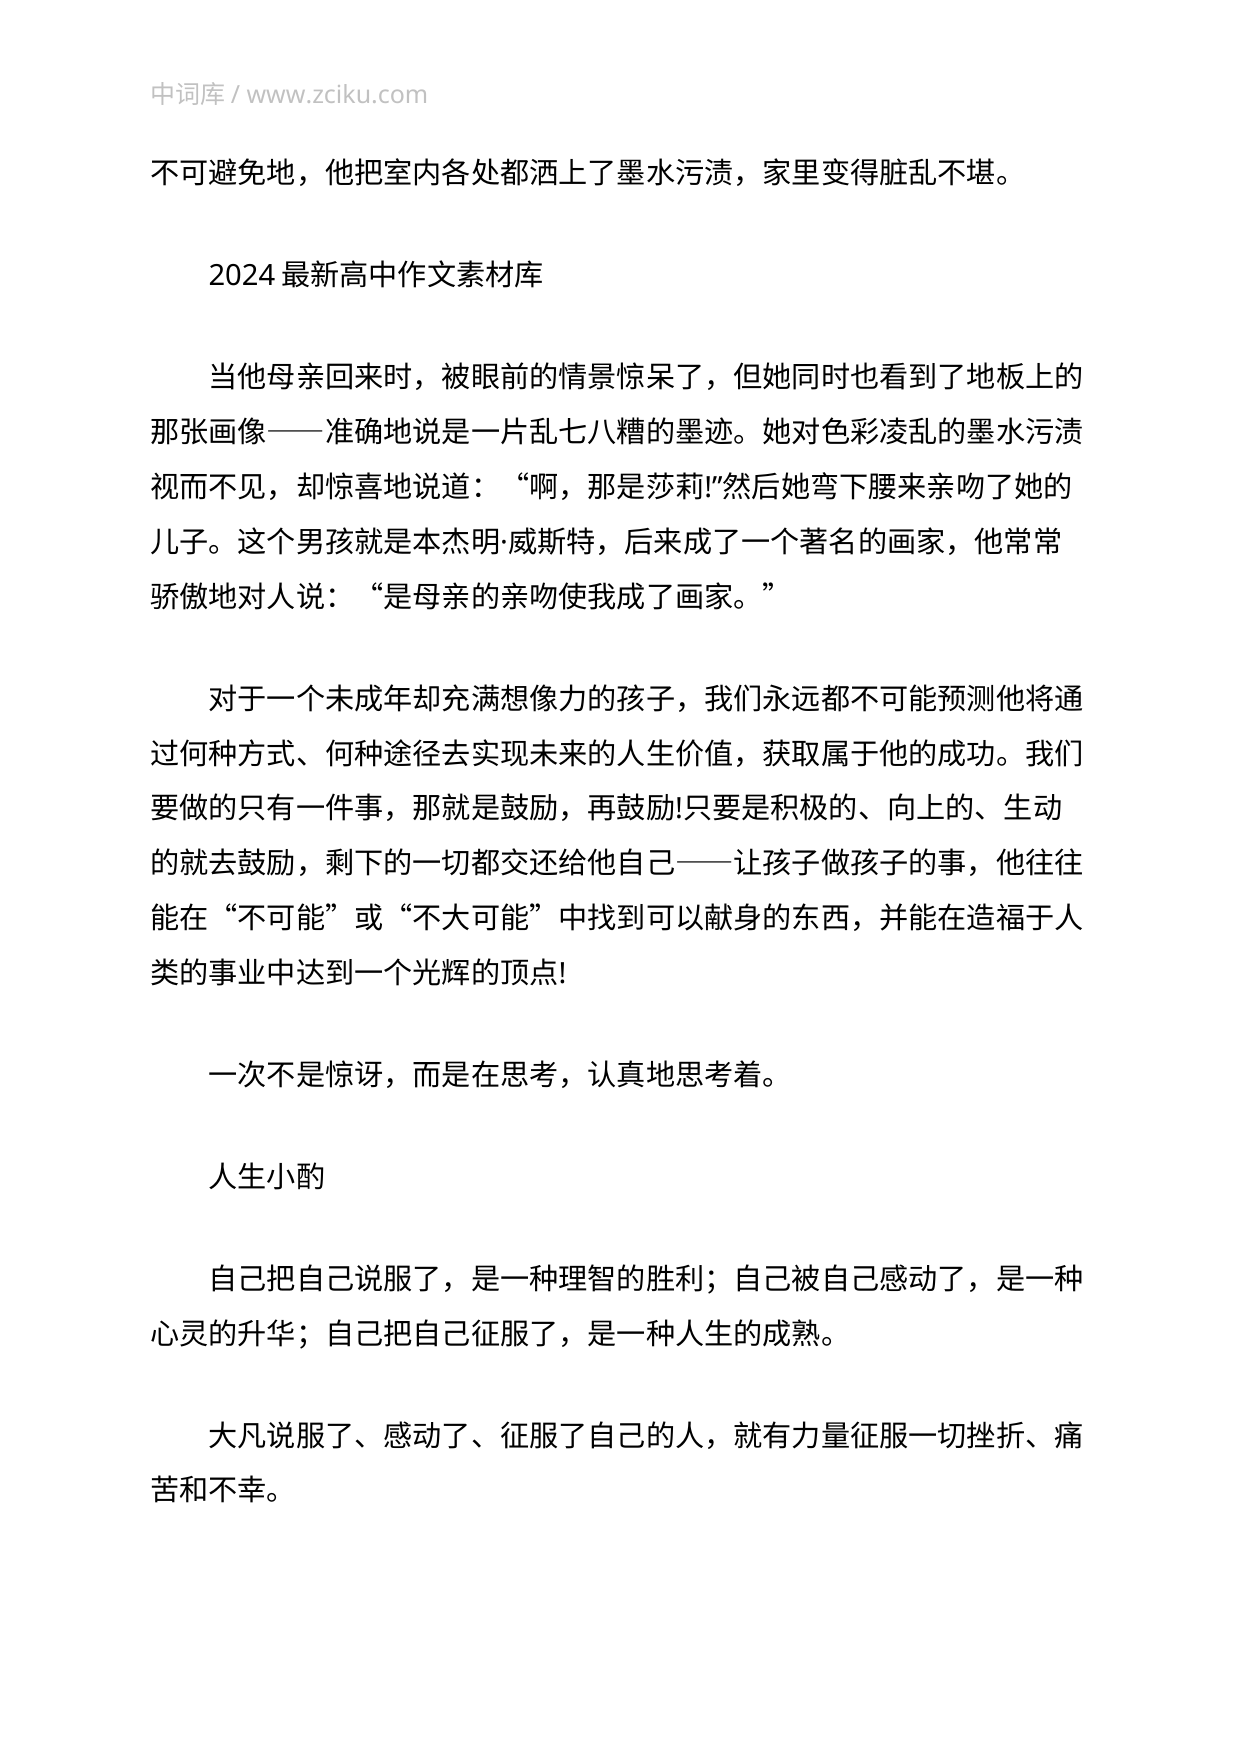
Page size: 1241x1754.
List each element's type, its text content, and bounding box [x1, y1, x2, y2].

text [150, 150, 1090, 192]
text 对于一个未成年却充满想像力的孩子，我们永远都不可能预测他将通过何种方式、何种途径去实现未来的人生价值，获取属于他的成功。我们要做的只有一件事，那就是鼓励，再鼓励!只要是积极的、向上的、生动的就去鼓励，剩下的一切都交还给他自己——让孩子做孩子的事，他往往能在“不可能”或“不大可能”中找到可以献身的东西，并能在造福于人类的事业中达到一个光辉的顶点! [150, 675, 1090, 992]
text 大凡说服了、感动了、征服了自己的人，就有力量征服一切挫折、痛苦和不幸。 [150, 1412, 1090, 1509]
text 2024最新高中作文素材库 [150, 252, 1090, 294]
text 自己把自己说服了，是一种理智的胜利；自己被自己感动了，是一种心灵的升华；自己把自己征服了，是一种人生的成熟。 [150, 1255, 1090, 1353]
text 人生小酌 [150, 1154, 1090, 1196]
text 一次不是惊讶，而是在思考，认真地思考着。 [150, 1052, 1090, 1094]
text 当他母亲回来时，被眼前的情景惊呆了，但她同时也看到了地板上的那张画像——准确地说是一片乱七八糟的墨迹。她对色彩凌乱的墨水污渍视而不见，却惊喜地说道：“啊，那是莎莉!”然后她弯下腰来亲吻了她的儿子。这个男孩就是本杰明·威斯特，后来成了一个著名的画家，他常常骄傲地对人说：“是母亲的亲吻使我成了画家。” [150, 354, 1090, 616]
